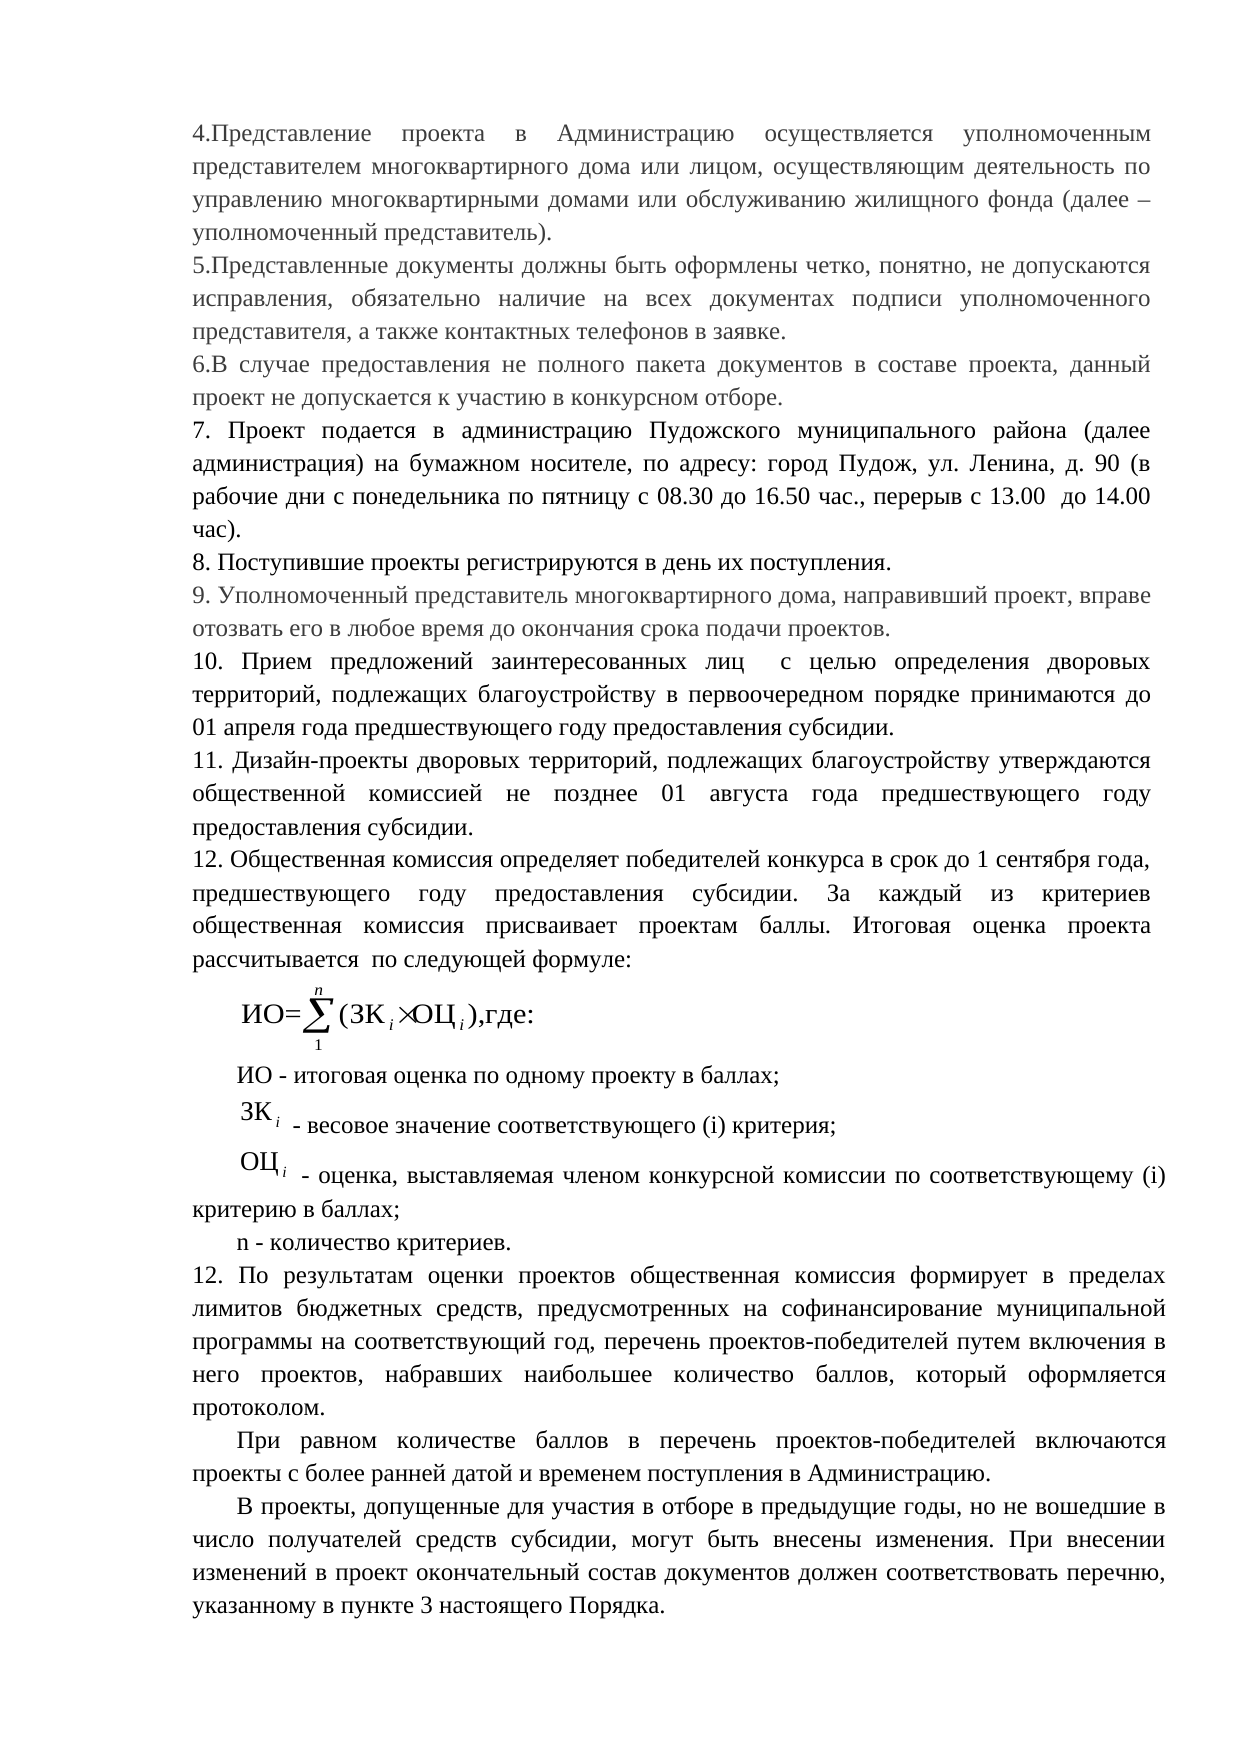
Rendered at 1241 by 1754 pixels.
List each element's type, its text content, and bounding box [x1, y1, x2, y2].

text 11. Дизайн-проекты дворовых территорий, подлежащих благоустройству утверждаются общественной комиссией не позднее 01 августа года предшествующего году предоставления субсидии. [192, 746, 1152, 840]
text В проекты, допущенные для участия в отборе в предыдущие годы, но не вошедшие в число получателей средств субсидии, могут быть внесены изменения. При внесении изменений в проект окончательный состав документов должен соответствовать перечню, указанному в пункте 3 настоящего Порядка. [192, 1491, 1167, 1619]
text 4.Представление проекта в Администрацию осуществляется уполномоченным представителем многоквартирного дома или лицом, осуществляющим деятельность по управлению многоквартирными домами или обслуживанию жилищного фонда (далее – уполномоченный представитель). [192, 118, 1152, 246]
text 5.Представленные документы должны быть оформлены четко, понятно, не допускаются исправления, обязательно наличие на всех документах подписи уполномоченного представителя, а также контактных телефонов в заявке. [192, 250, 1152, 345]
text 10. Прием предложений заинтересованных лиц с целью определения дворовых территорий, подлежащих благоустройству в первоочередном порядке принимаются до 01 апреля года предшествующего году предоставления субсидии. [192, 646, 1152, 741]
text 12. По результатам оценки проектов общественная комиссия формирует в пределах лимитов бюджетных средств, предусмотренных на софинансирование муниципальной программы на соответствующий год, перечень проектов-победителей путем включения в него проектов, набравших наибольшее количество баллов, который оформляется протоколом. [192, 1260, 1167, 1421]
text При равном количестве баллов в перечень проектов-победителей включаются проекты с более ранней датой и временем поступления в Администрацию. [192, 1425, 1167, 1487]
text 12. Общественная комиссия определяет победителей конкурса в срок до 1 сентября года, предшествующего году предоставления субсидии. За каждый из критериев общественная комиссия присваивает проектам баллы. Итоговая оценка проекта рассчитывается по следующей формуле: [192, 844, 1152, 972]
text 8. Поступившие проекты регистрируются в день их поступления. [192, 547, 1152, 576]
text 7. Проект подается в администрацию Пудожского муниципального района (далее администрация) на бумажном носителе, по адресу: город Пудож, ул. Ленина, д. 90 (в рабочие дни с понедельника по пятницу с 08.30 до 16.50 час., перерыв с 13.00 до 14.00 час). [192, 415, 1152, 543]
text n - количество критериев. [192, 1227, 1167, 1255]
text 6.В случае предоставления не полного пакета документов в составе проекта, данный проект не допускается к участию в конкурсном отборе. [192, 349, 1152, 411]
text - весовое значение соответствующего (i) критерия; [192, 1093, 1167, 1139]
text ИО - итоговая оценка по одному проекту в баллах; [192, 1060, 1167, 1089]
text 9. Уполномоченный представитель многоквартирного дома, направивший проект, вправе отозвать его в любое время до окончания срока подачи проектов. [192, 580, 1152, 642]
text - оценка, выставляемая членом конкурсной комиссии по соответствующему (i) критерию в баллах; [192, 1143, 1167, 1222]
